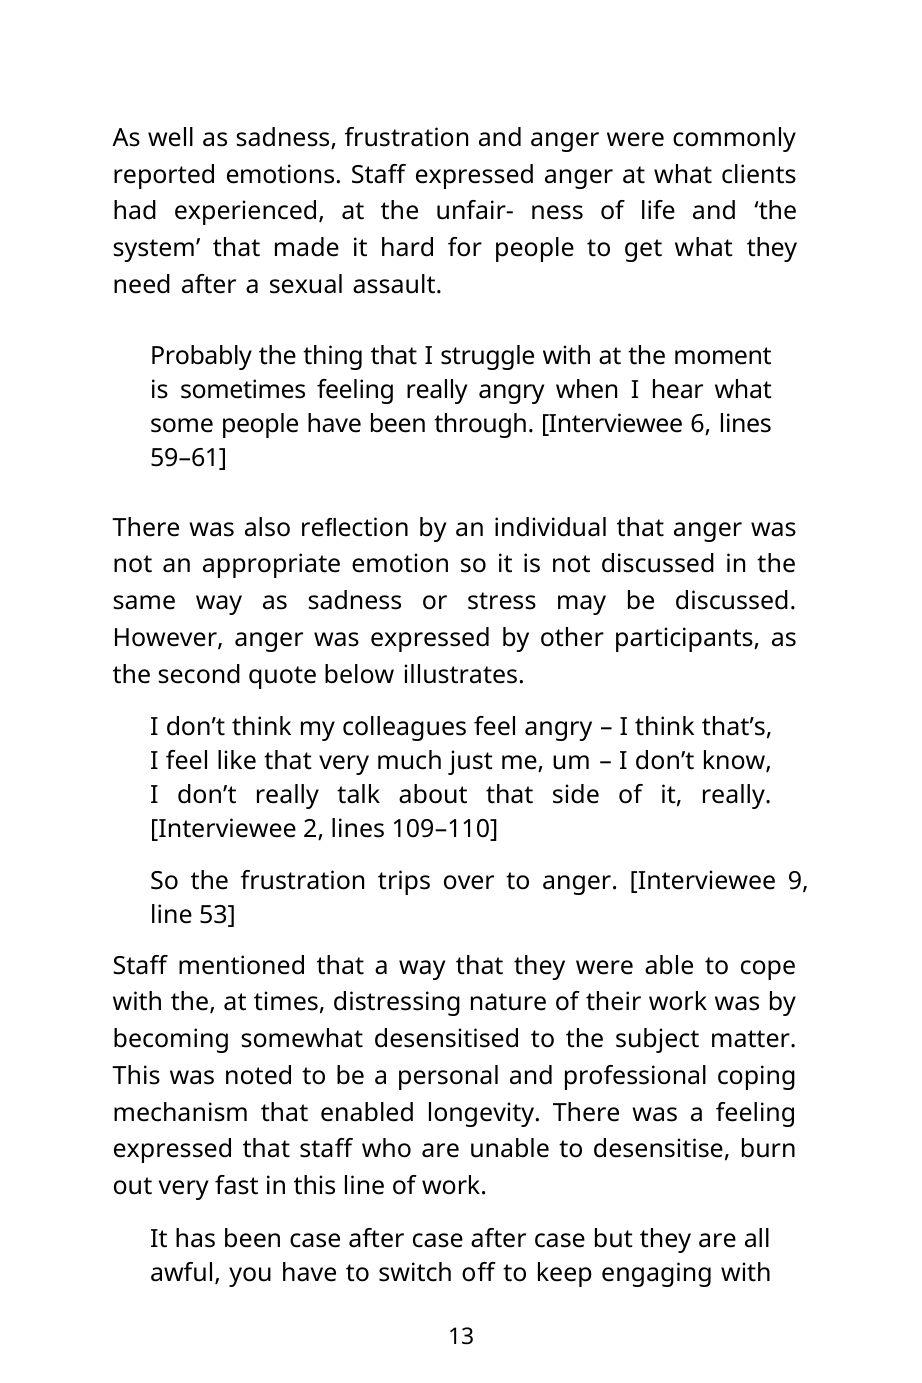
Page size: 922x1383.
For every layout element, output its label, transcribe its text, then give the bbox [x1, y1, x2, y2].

text I don’t think my colleagues feel angry – I think that’s, I feel like that very much just me, um – I don’t know, I don’t really talk about that side of it, really. [Interviewee 2, lines 109–110] [150, 708, 772, 845]
text Staﬀ mentioned that a way that they were able to cope with the, at times, distressing nature of their work was by becoming somewhat desensitised to the subject matter. This was noted to be a personal and professional coping mechanism that enabled longevity. There was a feeling expressed that staﬀ who are unable to desensitise, burn out very fast in this line of work. [112, 947, 797, 1202]
text So the frustration trips over to anger. [Interviewee 9, line 53] [150, 863, 809, 931]
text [150, 1220, 772, 1288]
text There was also reﬂection by an individual that anger was not an appropriate emotion so it is not discussed in the same way as sadness or stress may be discussed. However, anger was expressed by other participants, as the second quote below illustrates. [112, 509, 797, 690]
text Probably the thing that I struggle with at the moment is sometimes feeling really angry when I hear what some people have been through. [Interviewee 6, lines 59–61] [150, 338, 772, 474]
text As well as sadness, frustration and anger were commonly reported emotions. Staﬀ expressed anger at what clients had experienced, at the unfair- ness of life and ‘the system’ that made it hard for people to get what they need after a sexual assault. [112, 119, 797, 301]
